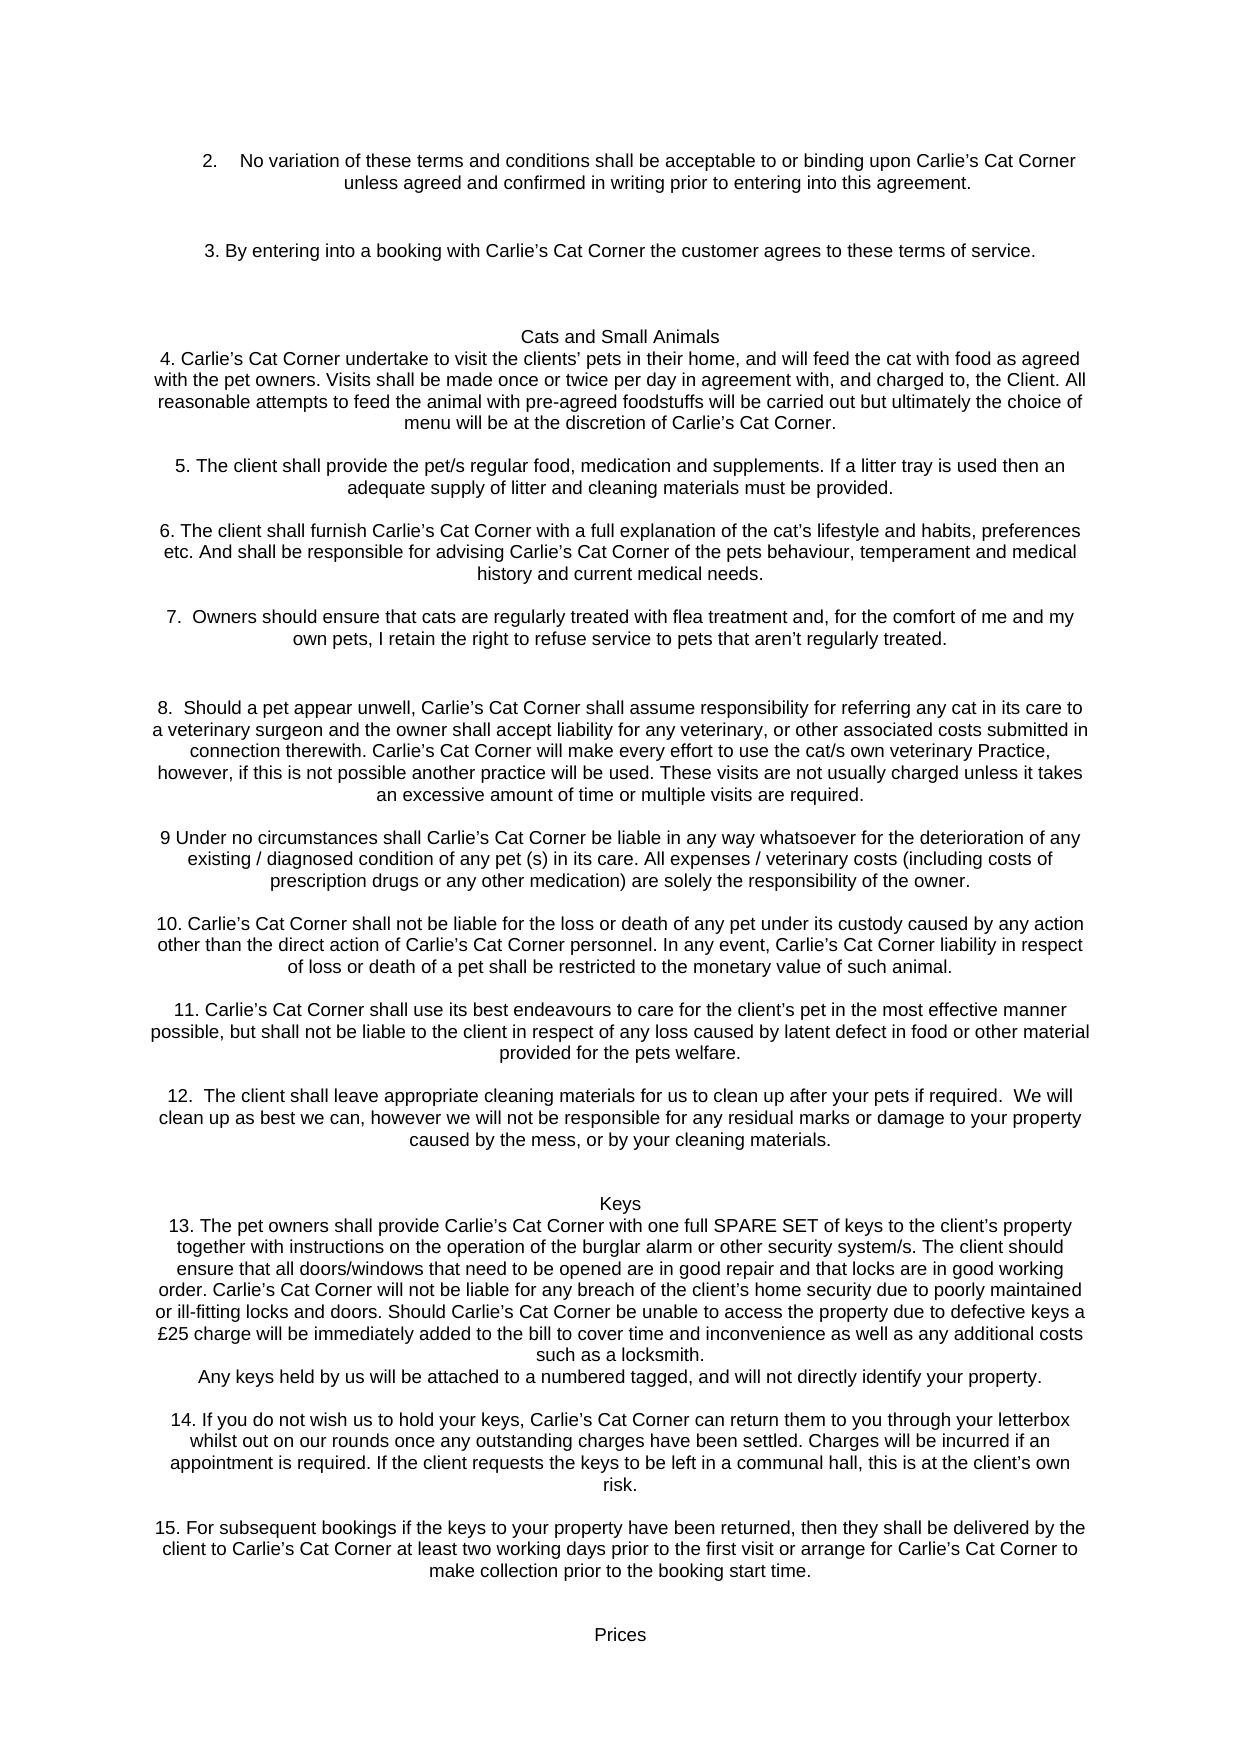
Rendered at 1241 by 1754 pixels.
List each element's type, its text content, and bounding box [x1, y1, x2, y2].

text 9 Under no circumstances shall Carlie’s Cat Corner be liable in any way whatsoever for the deterioration of any existing / diagnosed condition of any pet (s) in its care. All expenses / veterinary costs (including costs of prescription drugs or any other medication) are solely the responsibility of the owner. [150, 826, 1090, 891]
text 14. If you do not wish us to hold your keys, Carlie’s Cat Corner can return them to you through your letterbox whilst out on our rounds once any outstanding charges have been settled. Charges will be incurred if an appointment is required. If the client requests the keys to be left in a communal hall, this is at the client’s own risk. [150, 1409, 1090, 1495]
text Prices [150, 1624, 1090, 1646]
text 5. The client shall provide the pet/s regular food, medication and supplements. If a litter tray is used then an adequate supply of litter and cleaning materials must be provided. [150, 455, 1090, 498]
text 8. Should a pet appear unwell, Carlie’s Cat Corner shall assume responsibility for referring any cat in its care to a veterinary surgeon and the owner shall accept liability for any veterinary, or other associated costs submitted in connection therewith. Carlie’s Cat Corner will make every effort to use the cat/s own veterinary Practice, however, if this is not possible another practice will be used. These visits are not usually charged unless it takes an excessive amount of time or multiple visits are required. [150, 697, 1090, 805]
text 11. Carlie’s Cat Corner shall use its best endeavours to care for the client’s pet in the most effective manner possible, but shall not be liable to the client in respect of any loss caused by latent defect in food or other material provided for the pets welfare. [150, 999, 1090, 1064]
list No variation of these terms and conditions shall be acceptable to or binding upon Carlie’s Cat Corner unless agreed and confirmed in writing prior to entering into this agreement. [187, 150, 1090, 193]
text 6. The client shall furnish Carlie’s Cat Corner with a full explanation of the cat’s lifestyle and habits, preferences etc. And shall be responsible for advising Carlie’s Cat Corner of the pets behaviour, temperament and medical history and current medical needs. [150, 520, 1090, 584]
text 7. Owners should ensure that cats are regularly treated with flea treatment and, for the comfort of me and my own pets, I retain the right to refuse service to pets that aren’t regularly treated. [150, 606, 1090, 649]
text Keys [150, 1193, 1090, 1214]
text 4. Carlie’s Cat Corner undertake to visit the clients’ pets in their home, and will feed the cat with food as agreed with the pet owners. Visits shall be made once or twice per day in agreement with, and charged to, the Client. All reasonable attempts to feed the animal with pre-agreed foodstuffs will be carried out but ultimately the choice of menu will be at the discretion of Carlie’s Cat Corner. [150, 347, 1090, 433]
text 13. The pet owners shall provide Carlie’s Cat Corner with one full SPARE SET of keys to the client’s property together with instructions on the operation of the burglar alarm or other security system/s. The client should ensure that all doors/windows that need to be opened are in good repair and that locks are in good working order. Carlie’s Cat Corner will not be liable for any breach of the client’s home security due to poorly maintained or ill-fitting locks and doors. Should Carlie’s Cat Corner be unable to access the property due to defective keys a £25 charge will be immediately added to the bill to cover time and inconvenience as well as any additional costs such as a locksmith. [150, 1214, 1090, 1366]
text Any keys held by us will be attached to a numbered tagged, and will not directly identify your property. [150, 1366, 1090, 1387]
text 12. The client shall leave appropriate cleaning materials for us to clean up after your pets if required. We will clean up as best we can, however we will not be responsible for any residual marks or damage to your property caused by the mess, or by your cleaning materials. [150, 1085, 1090, 1150]
text 15. For subsequent bookings if the keys to your property have been returned, then they shall be delivered by the client to Carlie’s Cat Corner at least two working days prior to the first visit or arrange for Carlie’s Cat Corner to make collection prior to the booking start time. [150, 1516, 1090, 1581]
text 3. By entering into a booking with Carlie’s Cat Corner the customer agrees to these terms of service. [150, 239, 1090, 261]
text Cats and Small Animals [150, 326, 1090, 347]
text 10. Carlie’s Cat Corner shall not be liable for the loss or death of any pet under its custody caused by any action other than the direct action of Carlie’s Cat Corner personnel. In any event, Carlie’s Cat Corner liability in respect of loss or death of a pet shall be restricted to the monetary value of such animal. [150, 913, 1090, 977]
